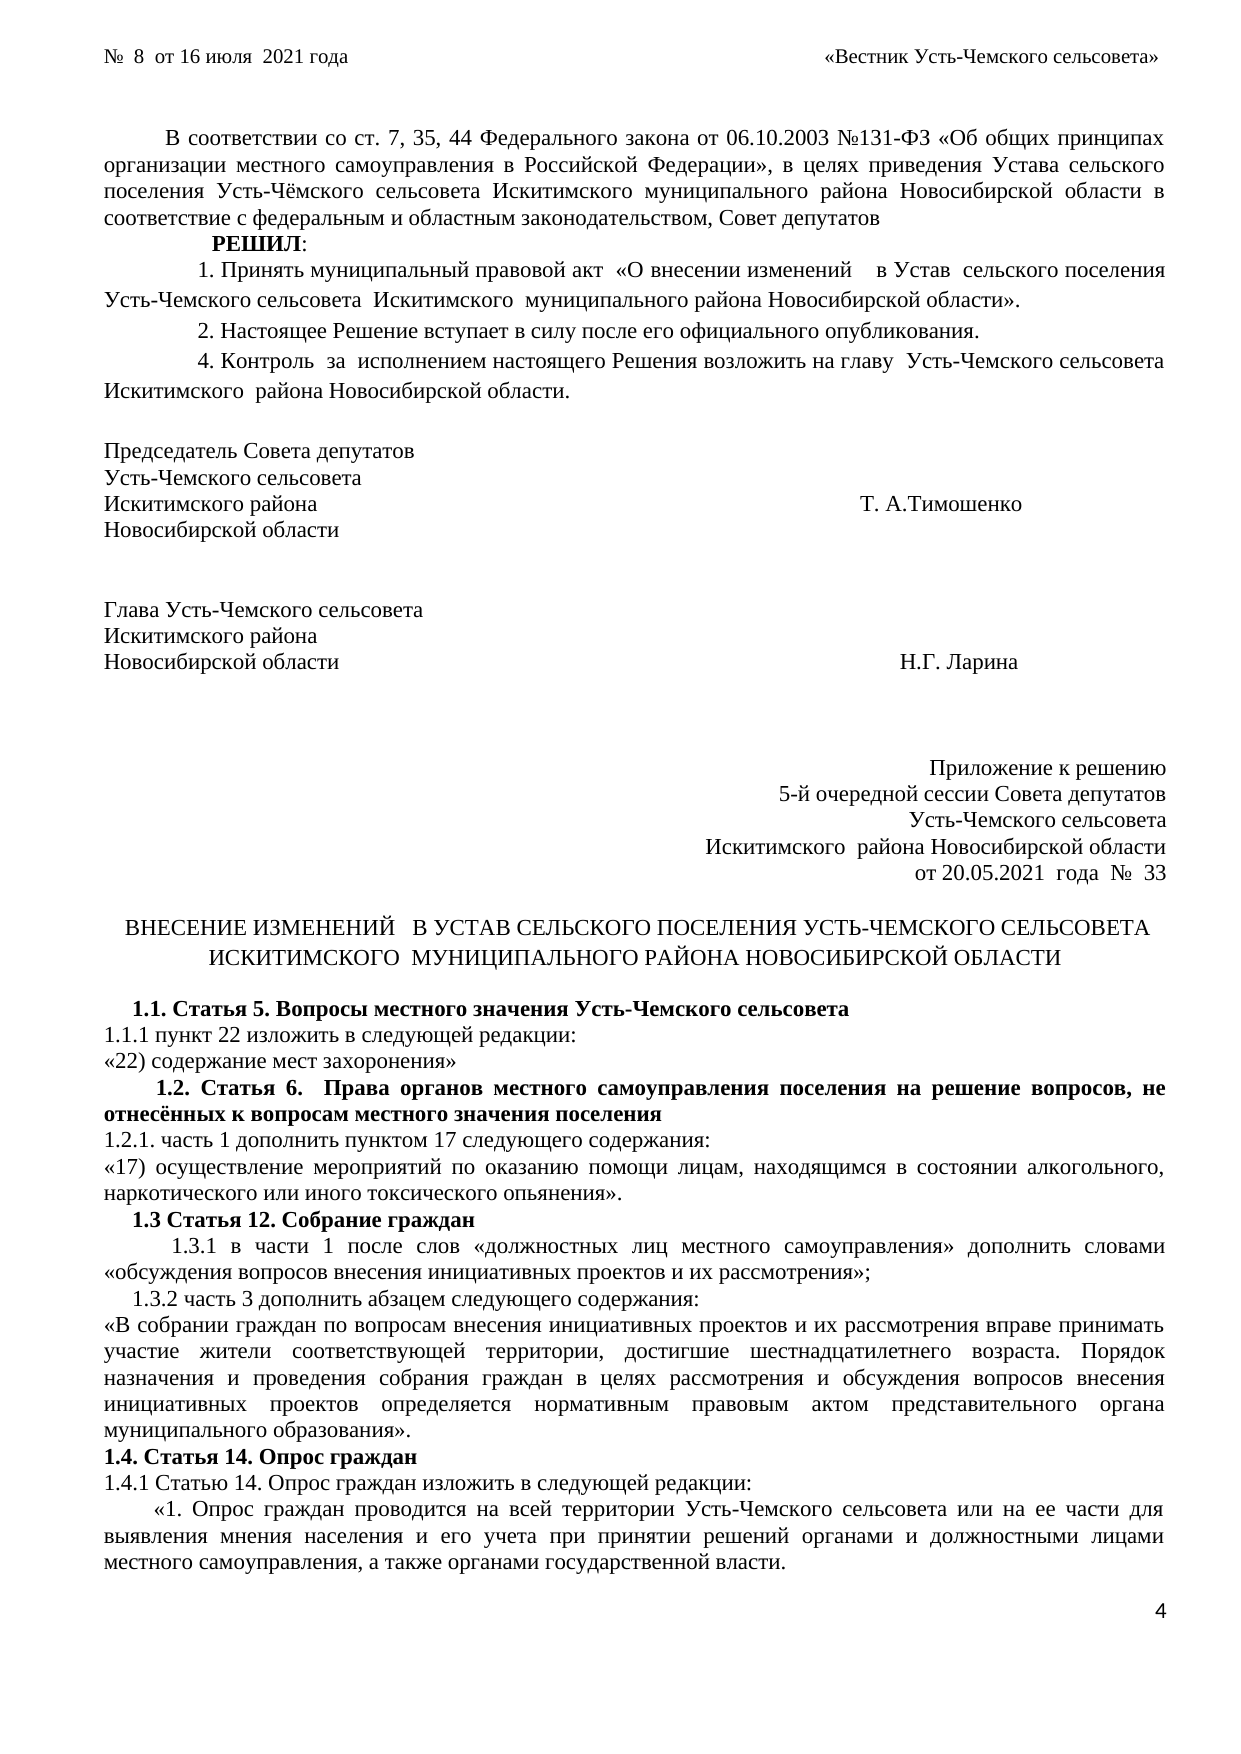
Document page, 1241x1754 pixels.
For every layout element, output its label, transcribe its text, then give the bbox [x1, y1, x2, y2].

text «17) осуществление мероприятий по оказанию помощи лицам, находящимся в состоянии алкогольного, наркотического или иного токсического опьянения». [103, 1153, 1167, 1206]
text В соответствии со ст. 7, 35, 44 Федерального закона от 06.10.2003 №131-ФЗ «Об общих принципах организации местного самоуправления в Российской Федерации», в целях приведения Устава сельского поселения Усть-Чёмского сельсовета Искитимского муниципального района Новосибирской области в соответствие с федеральным и областным законодательством, Совет депутатов [103, 124, 1167, 230]
text «1. Опрос граждан проводится на всей территории Усть-Чемского сельсовета или на ее части для выявления мнения населения и его учета при принятии решений органами и должностными лицами местного самоуправления, а также органами государственной власти. [103, 1496, 1167, 1574]
text 1.1. Статья 5. Вопросы местного значения Усть-Чемского сельсовета [103, 995, 1167, 1021]
text 1.4. Статья 14. Опрос граждан [103, 1443, 1167, 1469]
text 4. Контроль за исполнением настоящего Решения возложить на главу Усть-Чемского сельсовета Искитимского района Новосибирской области. [103, 347, 1167, 403]
text Усть-Чемского сельсовета [103, 464, 1167, 490]
text 1.3 Статья 12. Собрание граждан [103, 1206, 1167, 1232]
text 1.3.2 часть 3 дополнить абзацем следующего содержания: [103, 1285, 1167, 1311]
text Искитимского района Т. А.Тимошенко [103, 490, 1167, 517]
text 2. Настоящее Решение вступает в силу после его официального опубликования. [103, 317, 1167, 343]
text Новосибирской области [103, 517, 1167, 543]
text 1.1.1 пункт 22 изложить в следующей редакции: [103, 1021, 1167, 1047]
text 1.4.1 Статью 14. Опрос граждан изложить в следующей редакции: [103, 1469, 1167, 1496]
text Искитимского района [103, 622, 1167, 648]
text от 20.05.2021 года № 33 [103, 859, 1167, 886]
text Искитимского района Новосибирской области [103, 833, 1167, 859]
text ВНЕСЕНИЕ ИЗМЕНЕНИЙ В УСТАВ СЕЛЬСКОГО ПОСЕЛЕНИЯ УСТЬ-ЧЕМСКОГО СЕЛЬСОВЕТА ИСКИТИМСКОГО МУНИЦИПАЛЬНОГО РАЙОНА НОВОСИБИРСКОЙ ОБЛАСТИ [103, 913, 1167, 970]
text 1. Принять муниципальный правовой акт «О внесении изменений в Устав сельского поселения Усть-Чемского сельсовета Искитимского муниципального района Новосибирской области». [103, 256, 1167, 313]
text Усть-Чемского сельсовета [103, 806, 1167, 833]
text 1.3.1 в части 1 после слов «должностных лиц местного самоуправления» дополнить словами «обсуждения вопросов внесения инициативных проектов и их рассмотрения»; [103, 1232, 1167, 1285]
text Председатель Совета депутатов [103, 437, 1167, 464]
text Новосибирской области Н.Г. Ларина [103, 648, 1167, 675]
text РЕШИЛ: [118, 230, 1167, 256]
text Приложение к решению [103, 754, 1167, 780]
text Глава Усть-Чемского сельсовета [103, 596, 1167, 622]
text «22) содержание мест захоронения» [103, 1047, 1167, 1074]
text 1.2.1. часть 1 дополнить пунктом 17 следующего содержания: [103, 1127, 1167, 1153]
text «В собрании граждан по вопросам внесения инициативных проектов и их рассмотрения вправе принимать участие жители соответствующей территории, достигшие шестнадцатилетнего возраста. Порядок назначения и проведения собрания граждан в целях рассмотрения и обсуждения вопросов внесения инициативных проектов определяется нормативным правовым актом представительного органа муниципального образования». [103, 1311, 1167, 1443]
text 5-й очередной сессии Совета депутатов [103, 780, 1167, 806]
text 1.2. Статья 6. Права органов местного самоуправления поселения на решение вопросов, не отнесённых к вопросам местного значения поселения [103, 1074, 1167, 1127]
